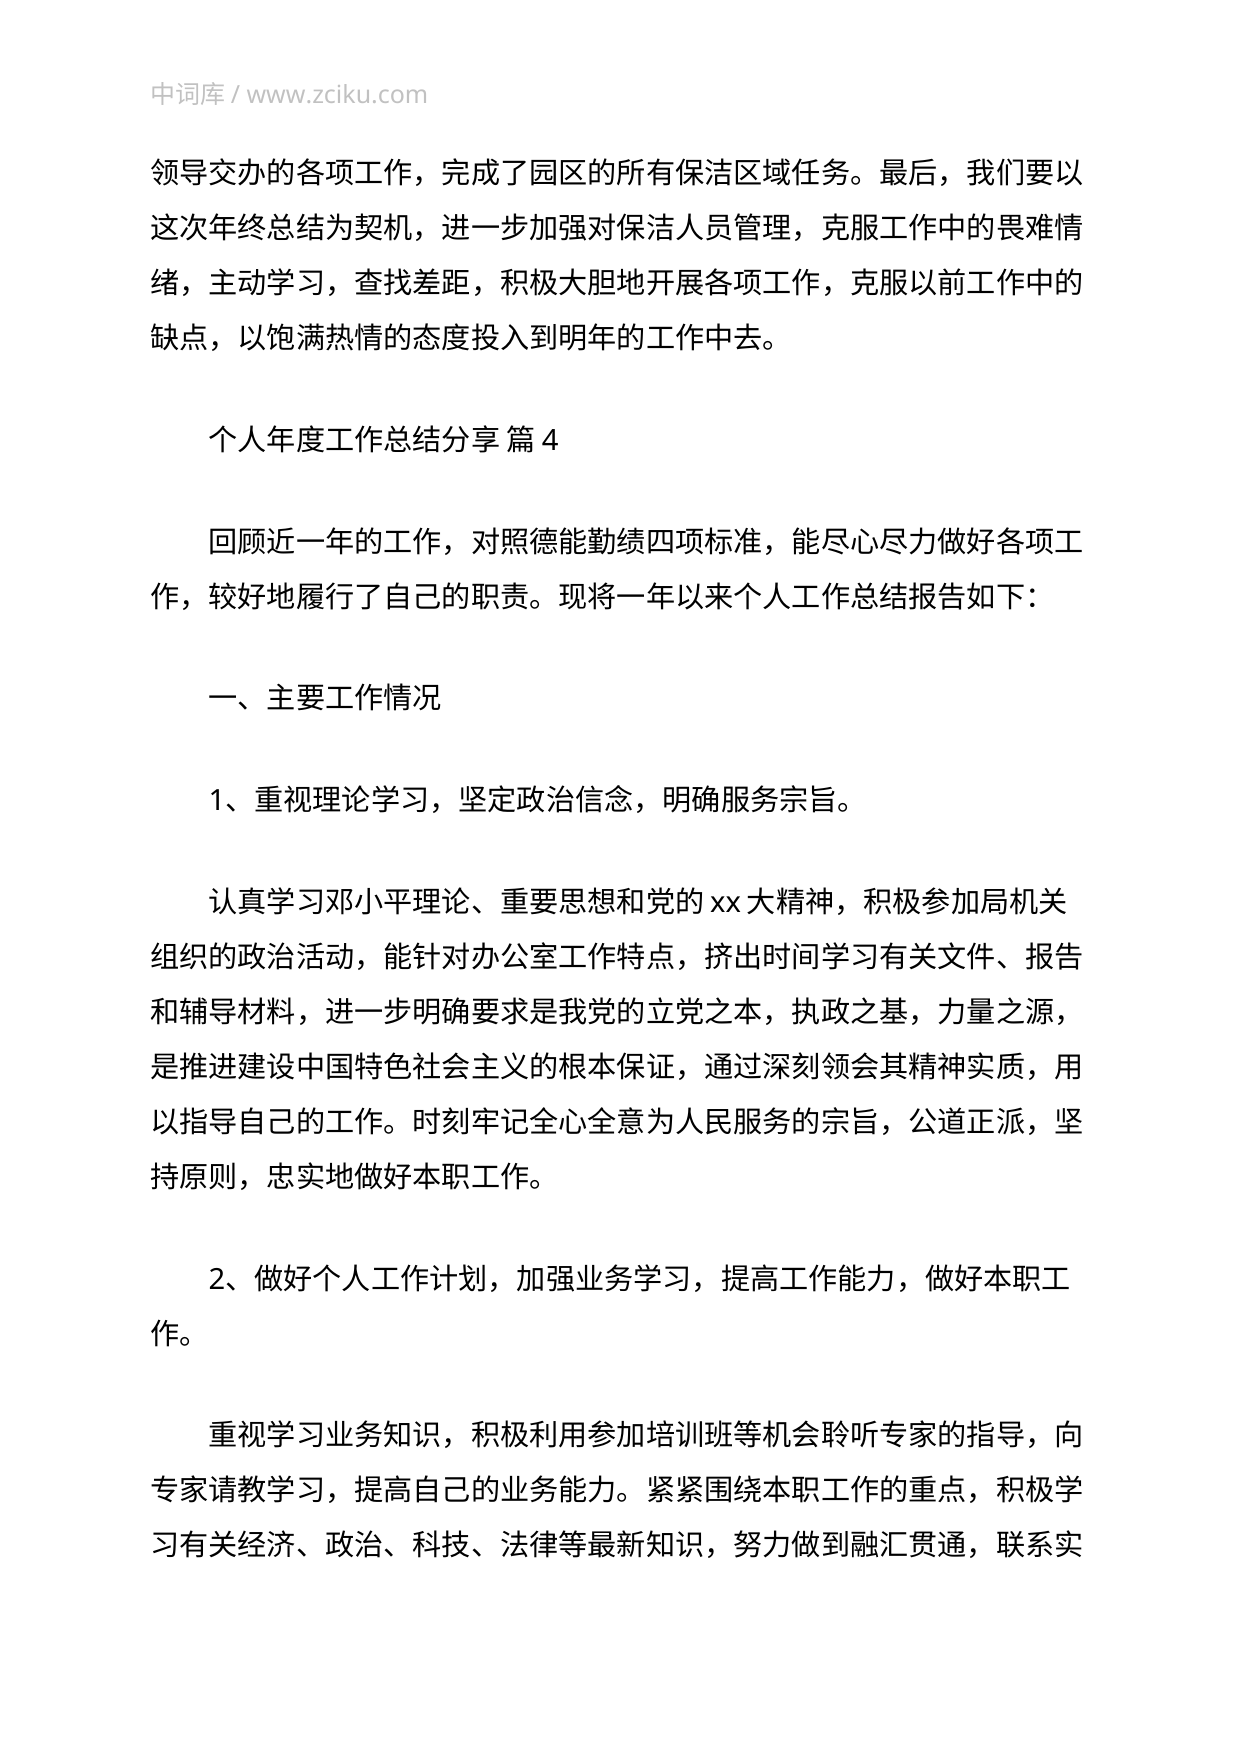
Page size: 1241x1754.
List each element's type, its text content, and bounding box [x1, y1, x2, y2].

text 1、重视理论学习，坚定政治信念，明确服务宗旨。 [150, 777, 1090, 819]
text 个人年度工作总结分享 篇4 [150, 416, 1090, 459]
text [150, 150, 1090, 357]
text 认真学习邓小平理论、重要思想和党的xx大精神，积极参加局机关组织的政治活动，能针对办公室工作特点，挤出时间学习有关文件、报告和辅导材料，进一步明确要求是我党的立党之本，执政之基，力量之源，是推进建设中国特色社会主义的根本保证，通过深刻领会其精神实质，用以指导自己的工作。时刻牢记全心全意为人民服务的宗旨，公道正派，坚持原则，忠实地做好本职工作。 [150, 879, 1090, 1196]
text 2、做好个人工作计划，加强业务学习，提高工作能力，做好本职工作。 [150, 1255, 1090, 1352]
text 一、主要工作情况 [150, 675, 1090, 717]
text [150, 1412, 1090, 1564]
text 回顾近一年的工作，对照德能勤绩四项标准，能尽心尽力做好各项工作，较好地履行了自己的职责。现将一年以来个人工作总结报告如下： [150, 518, 1090, 616]
